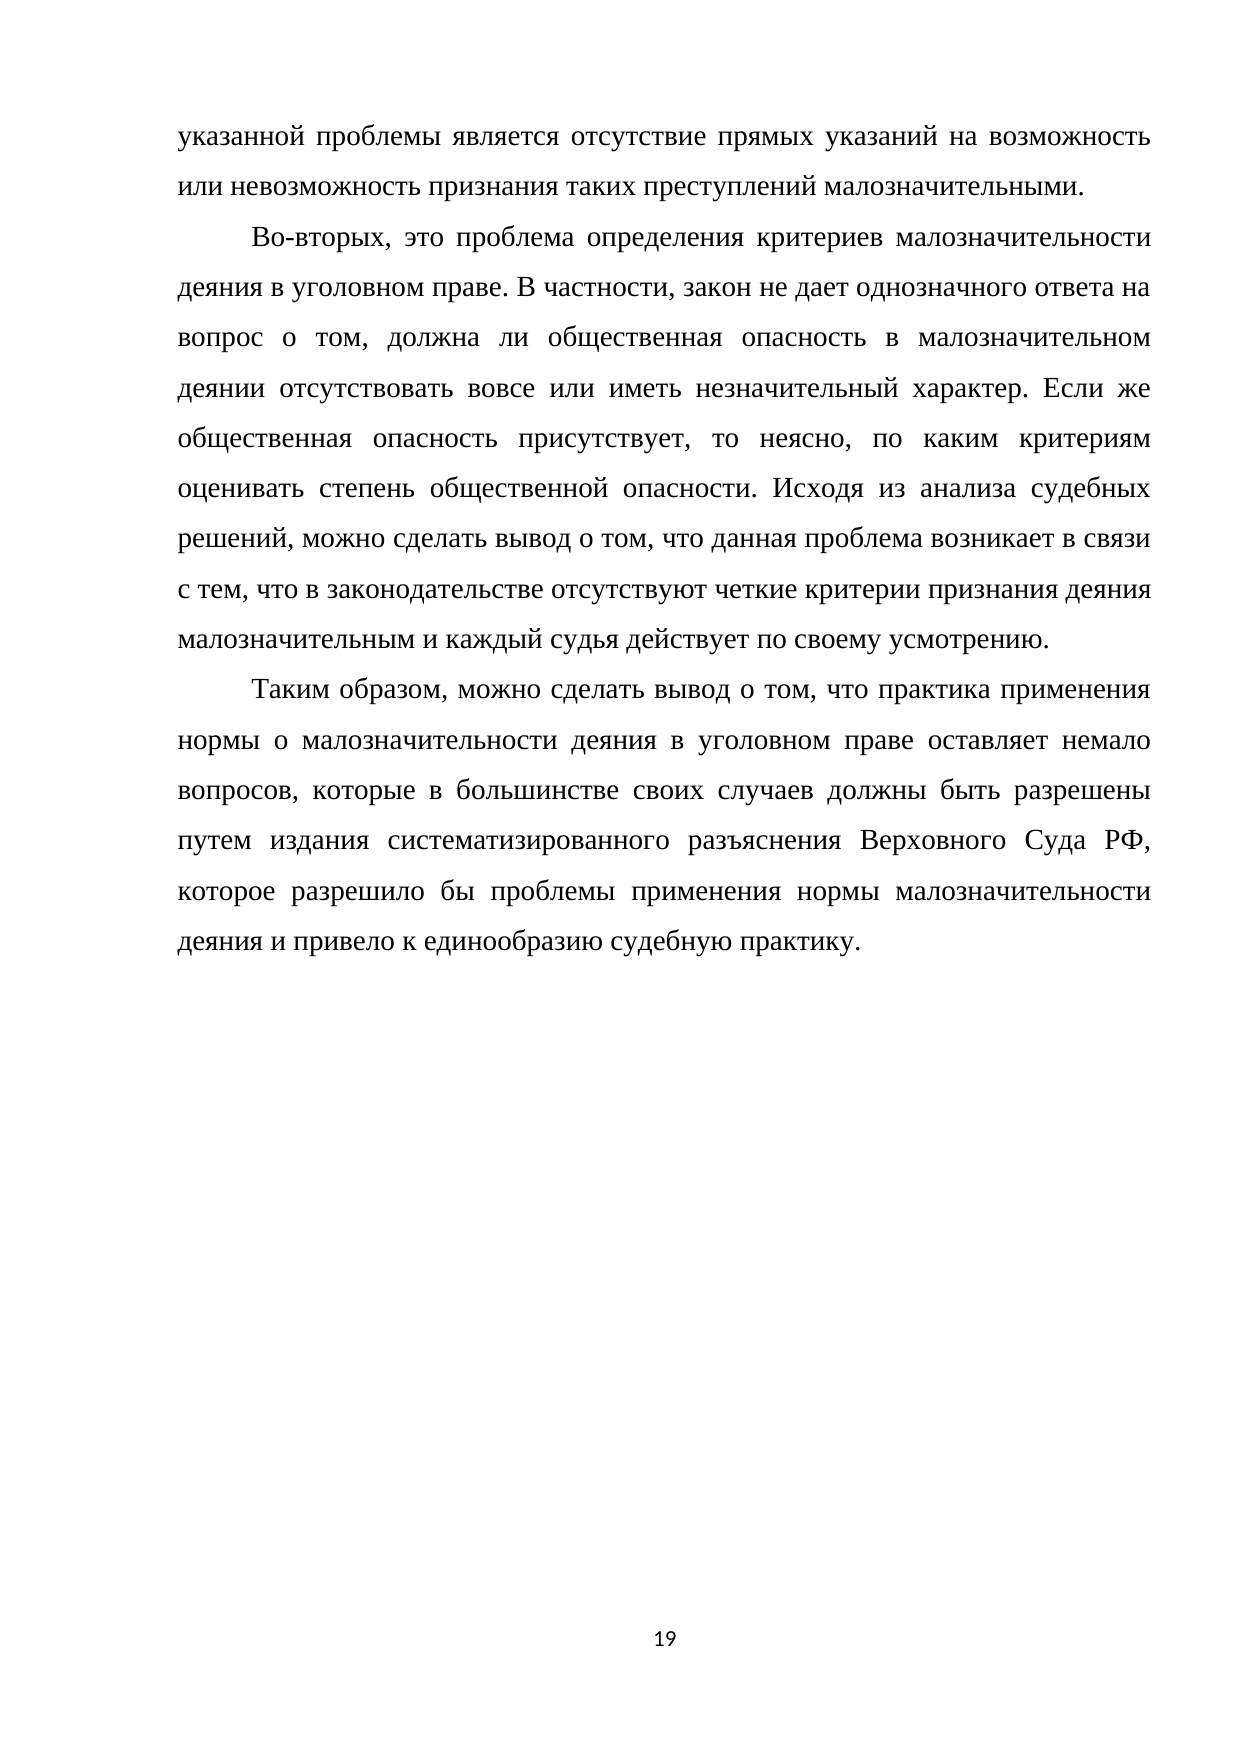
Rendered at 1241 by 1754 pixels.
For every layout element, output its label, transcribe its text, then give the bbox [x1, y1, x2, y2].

text Во-вторых, это проблема определения критериев малозначительности деяния в уголовном праве. В частности, закон не дает однозначного ответа на вопрос о том, должна ли общественная опасность в малозначительном деянии отсутствовать вовсе или иметь незначительный характер. Если же общественная опасность присутствует, то неясно, по каким критериям оценивать степень общественной опасности. Исходя из анализа судебных решений, можно сделать вывод о том, что данная проблема возникает в связи с тем, что в законодательстве отсутствуют четкие критерии признания деяния малозначительным и каждый судья действует по своему усмотрению. [177, 219, 1152, 655]
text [177, 118, 1152, 202]
text Таким образом, можно сделать вывод о том, что практика применения нормы о малозначительности деяния в уголовном праве оставляет немало вопросов, которые в большинстве своих случаев должны быть разрешены путем издания систематизированного разъяснения Верховного Суда РФ, которое разрешило бы проблемы применения нормы малозначительности деяния и привело к единообразию судебную практику. [177, 672, 1152, 957]
